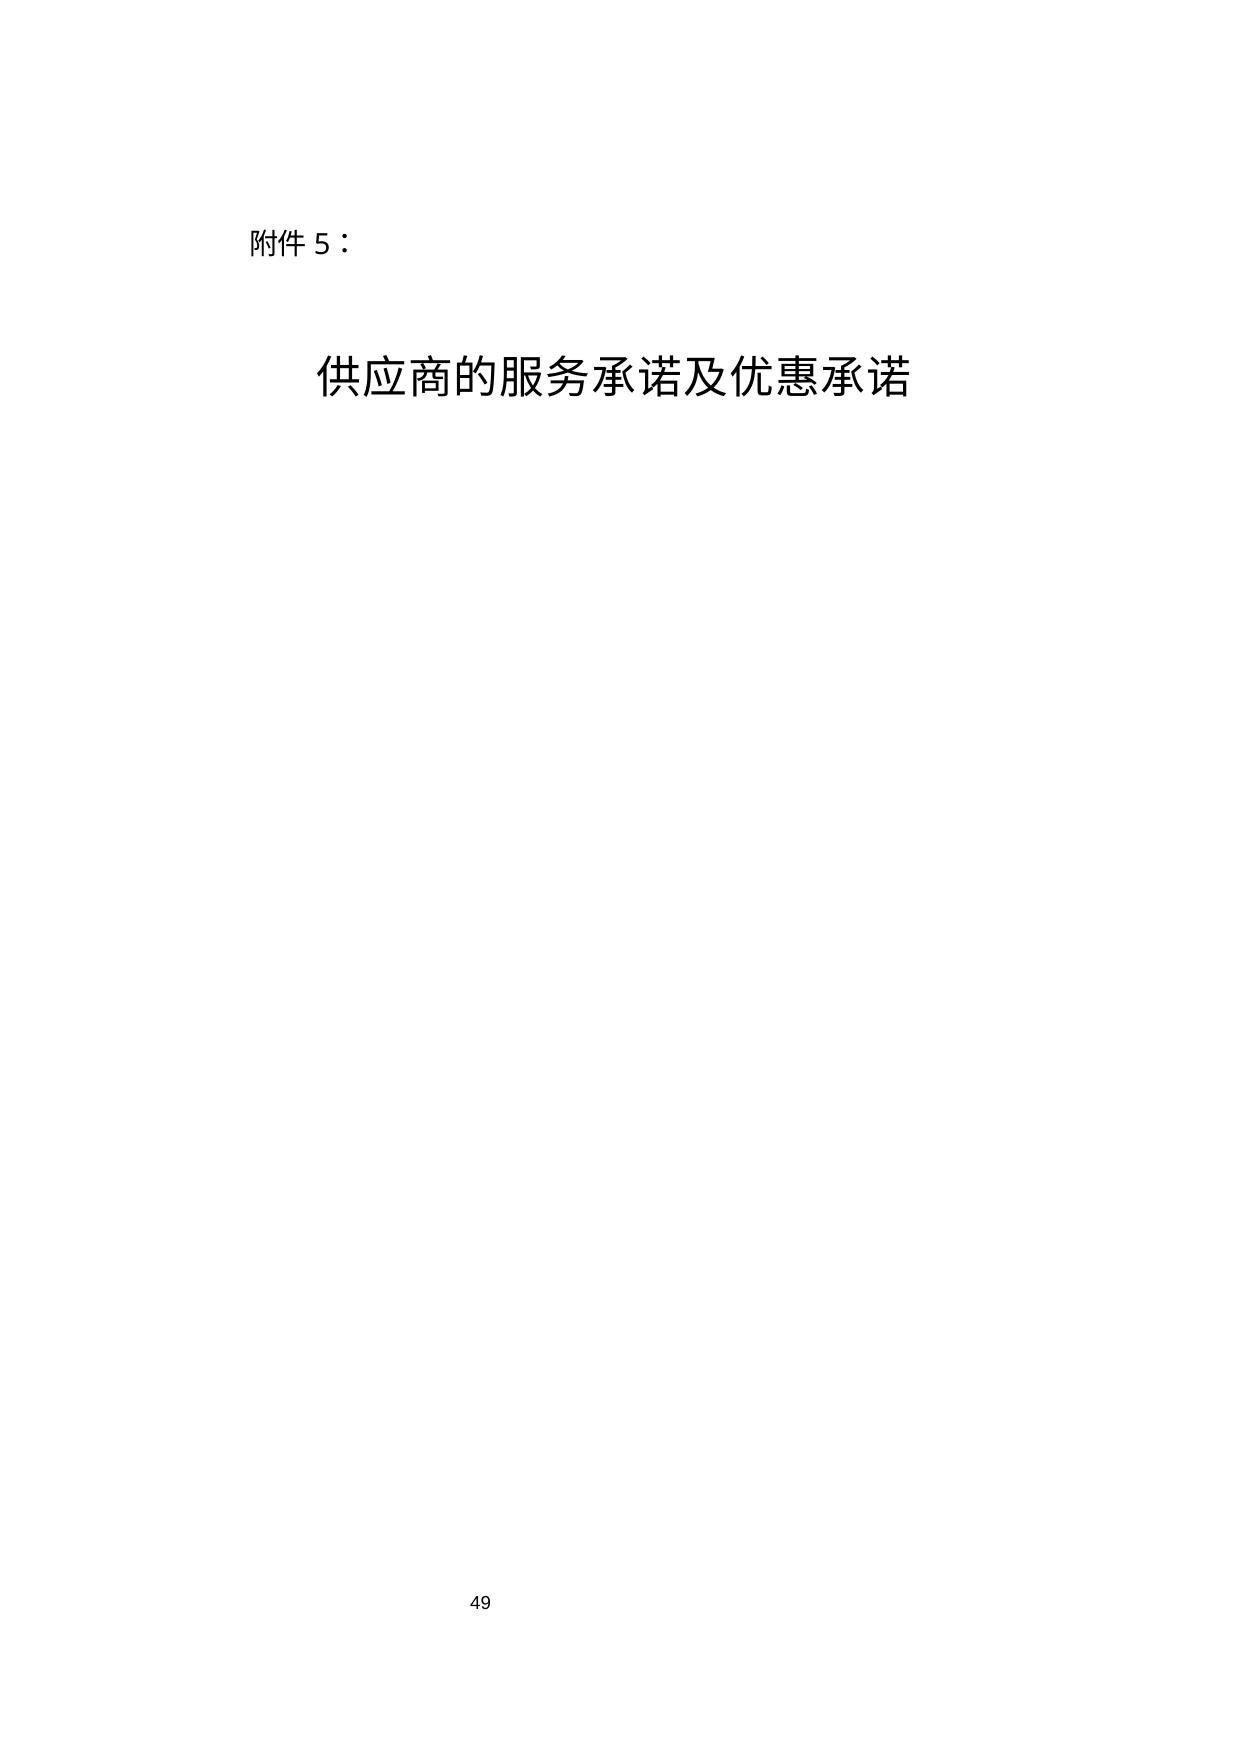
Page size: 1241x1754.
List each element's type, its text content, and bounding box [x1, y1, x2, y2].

text 供应商的服务承诺及优惠承诺 [316, 349, 1054, 405]
text 附件 5： [249, 226, 1054, 262]
